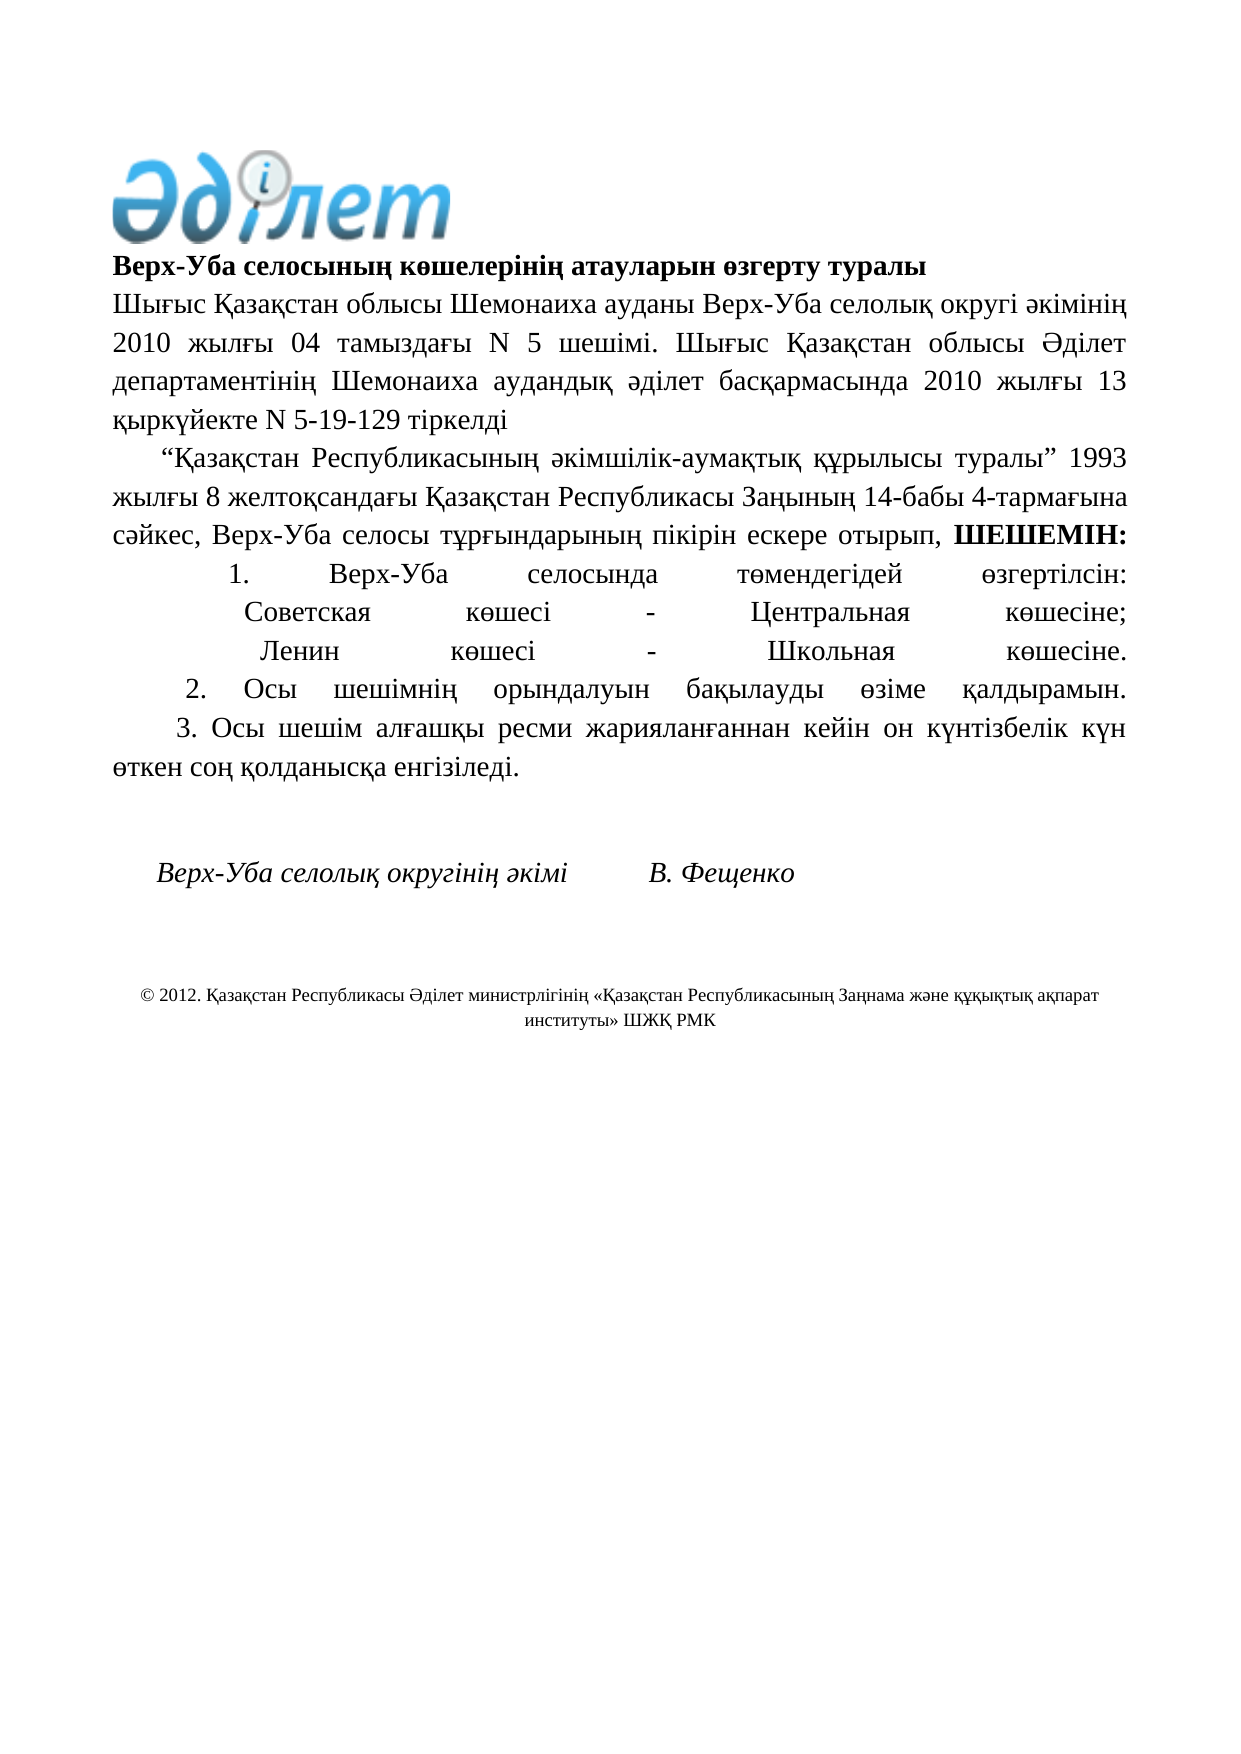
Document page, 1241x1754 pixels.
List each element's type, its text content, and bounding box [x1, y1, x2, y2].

text © 2012. Қазақстан Республикасы Әділет министрлігінің «Қазақстан Республикасының Заңнама және құқықтық ақпарат институты» ШЖҚ РМК [112, 984, 1128, 1030]
text Верх-Уба селосының көшелерінің атауларын өзгерту туралы [112, 248, 1128, 281]
text Верх-Уба селолық округінің әкімі В. Фещенко [112, 855, 1128, 888]
picture [112, 150, 451, 244]
text “Қазақстан Республикасының әкімшілік-аумақтық құрылысы туралы” 1993 жылғы 8 желтоқсандағы Қазақстан Республикасы Заңының 14-бабы 4-тармағына сәйкес, Верх-Уба селосы тұрғындарының пікірін ескере отырып, ШЕШЕМІН: 1. Верх-Уба селосында төмендегідей өзгертілсін: Советская көшесі - Центральная көшесіне; Ленин көшесі - Школьная көшесіне. 2. Осы шешімнің орындалуын бақылауды өзіме қалдырамын. 3. Осы шешім алғашқы ресми жарияланғаннан кейін он күнтізбелік күн өткен соң қолданысқа енгізіледі. [112, 440, 1128, 782]
text Шығыс Қазақстан облысы Шемонаиха ауданы Верх-Уба селолық округі әкімінің 2010 жылғы 04 тамыздағы N 5 шешімі. Шығыс Қазақстан облысы Әділет департаментінің Шемонаиха аудандық әділет басқармасында 2010 жылғы 13 қыркүйекте N 5-19-129 тіркелді [112, 286, 1128, 435]
